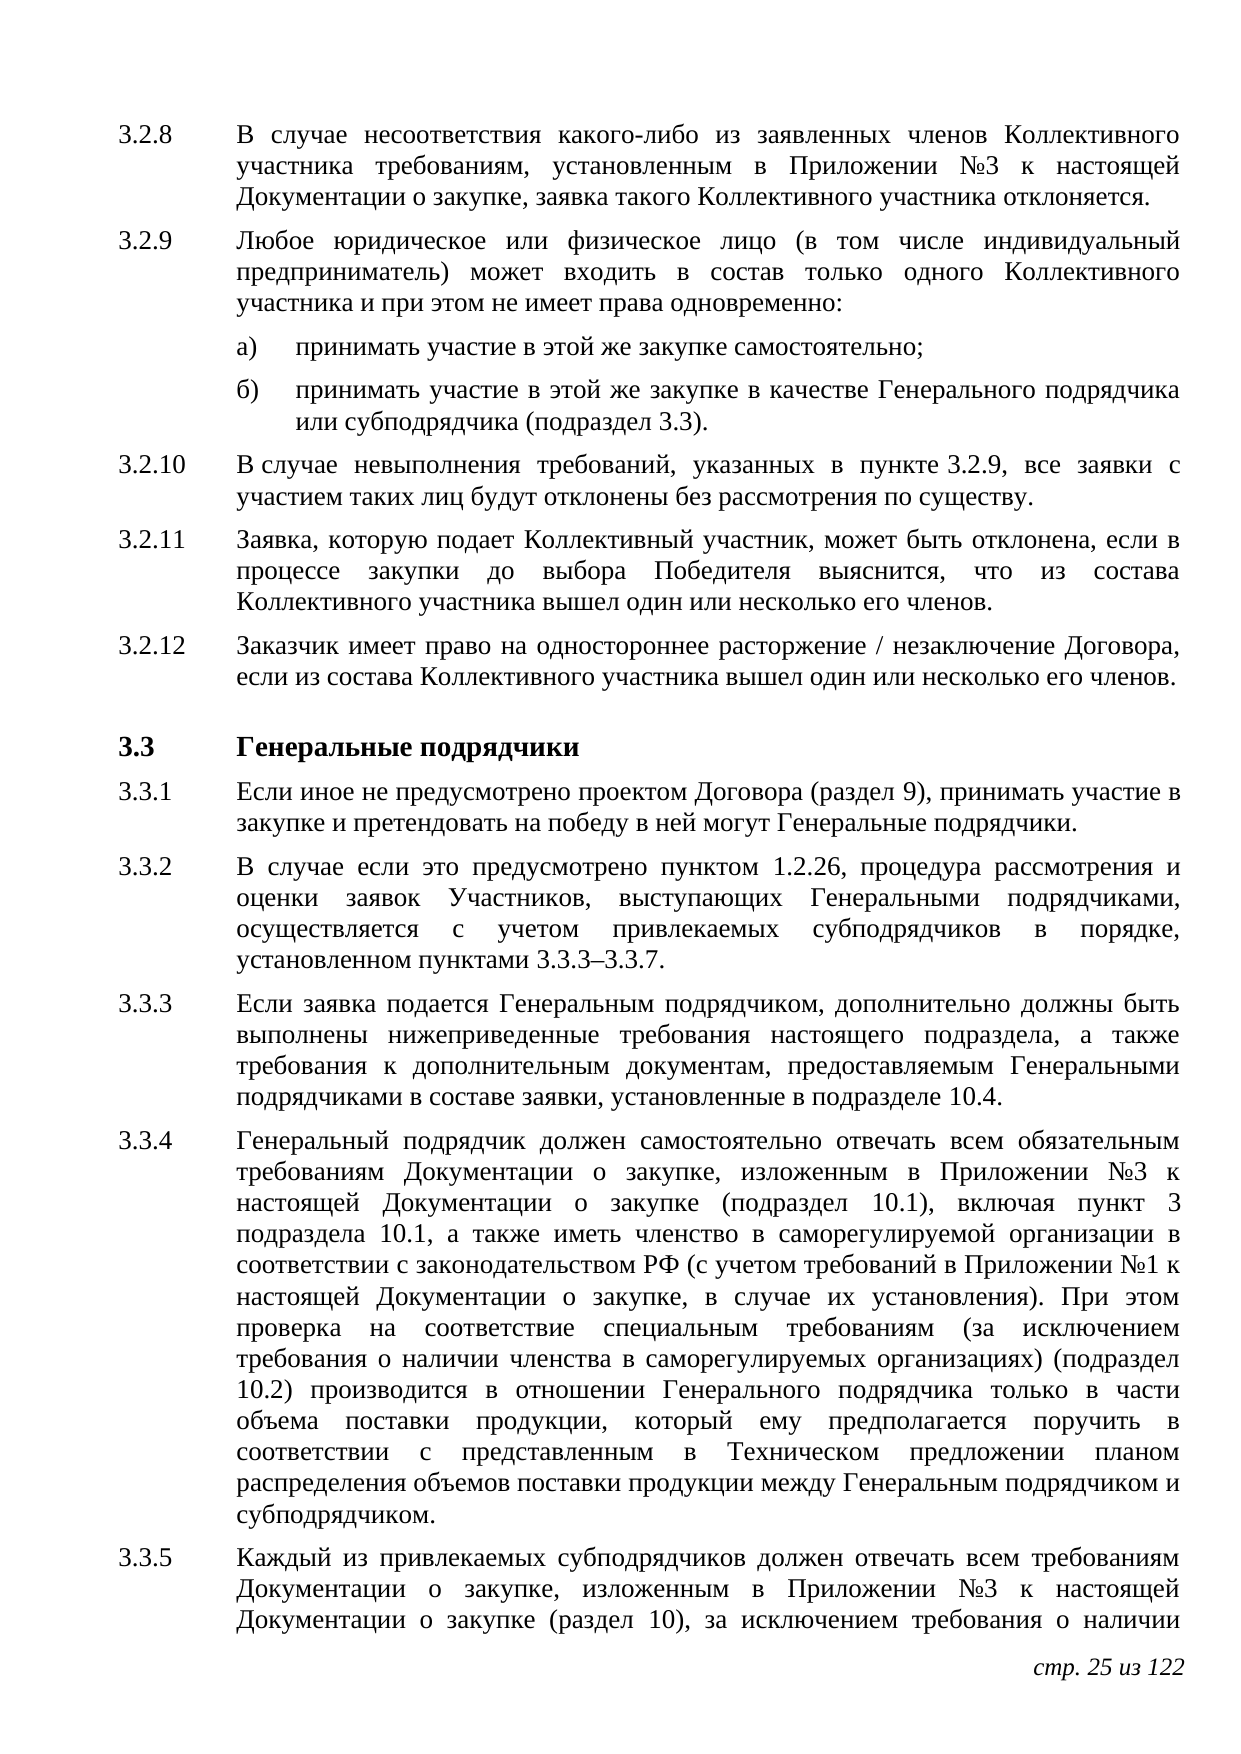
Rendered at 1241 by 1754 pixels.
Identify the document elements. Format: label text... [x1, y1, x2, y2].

text Заказчик имеет право на одностороннее расторжение / незаключение Договора, если из состава Коллективного участника вышел один или несколько его членов. [118, 629, 1181, 691]
text Если заявка подается Генеральным подрядчиком, дополнительно должны быть выполнены нижеприведенные требования настоящего подраздела, а также требования к дополнительным документам, предоставляемым Генеральными подрядчиками в составе заявки, установленные в подразделе 10.4. [118, 987, 1181, 1111]
text Генеральный подрядчик должен самостоятельно отвечать всем обязательным требованиям Документации о закупке, изложенным в Приложении №3 к настоящей Документации о закупке (подраздел 10.1), включая пункт 3 подраздела 10.1, а также иметь членство в саморегулируемой организации в соответствии с законодательством РФ (с учетом требований в Приложении №1 к настоящей Документации о закупке, в случае их установления). При этом проверка на соответствие специальным требованиям (за исключением требования о наличии членства в саморегулируемых организациях) (подраздел 10.2) производится в отношении Генерального подрядчика только в части объема поставки продукции, который ему предполагается поручить в соответствии с представленным в Техническом предложении планом распределения объемов поставки продукции между Генеральным подрядчиком и субподрядчиком. [118, 1124, 1181, 1529]
text Любое юридическое или физическое лицо (в том числе индивидуальный предприниматель) может входить в состав только одного Коллективного участника и при этом не имеет права одновременно: [118, 224, 1181, 317]
text В случае если это предусмотрено пунктом 1.2.26, процедура рассмотрения и оценки заявок Участников, выступающих Генеральными подрядчиками, осуществляется с учетом привлекаемых субподрядчиков в порядке, установленном пунктами 3.3.3–3.3.7. [118, 850, 1181, 974]
text В случае несоответствия какого-либо из заявленных членов Коллективного участника требованиям, установленным в Приложении №3 к настоящей Документации о закупке, заявка такого Коллективного участника отклоняется. [118, 118, 1181, 212]
text принимать участие в этой же закупке в качестве Генерального подрядчика или субподрядчика (подраздел 3.3). [236, 374, 1181, 436]
text Если иное не предусмотрено проектом Договора (раздел 9), принимать участие в закупке и претендовать на победу в ней могут Генеральные подрядчики. [118, 775, 1181, 837]
text Заявка, которую подает Коллективный участник, может быть отклонена, если в процессе закупки до выбора Победителя выяснится, что из состава Коллективного участника вышел один или несколько его членов. [118, 523, 1181, 617]
text принимать участие в этой же закупке самостоятельно; [236, 330, 1181, 361]
text В случае невыполнения требований, указанных в пункте 3.2.9, все заявки с участием таких лиц будут отклонены без рассмотрения по существу. [118, 448, 1181, 511]
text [118, 1541, 1181, 1635]
subtitle Генеральные подрядчики [118, 729, 1181, 762]
